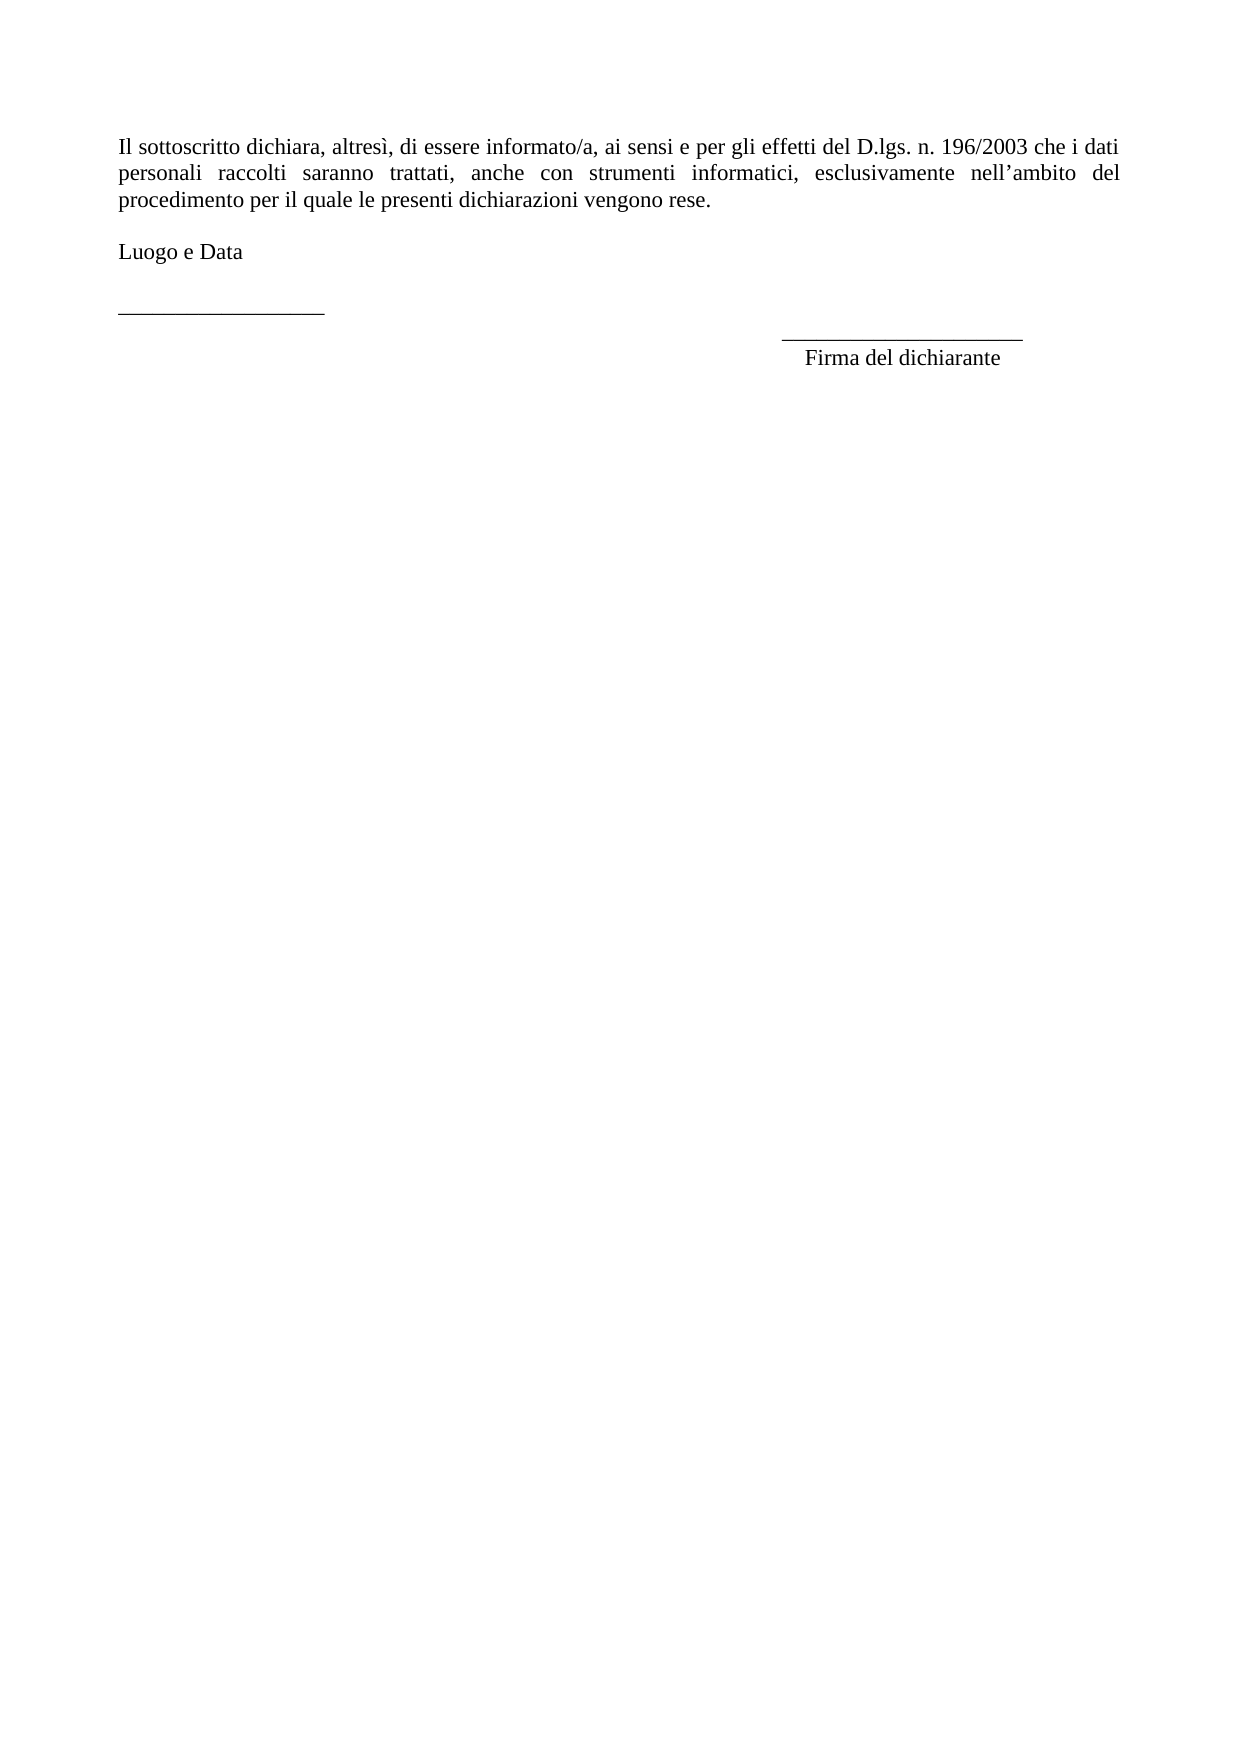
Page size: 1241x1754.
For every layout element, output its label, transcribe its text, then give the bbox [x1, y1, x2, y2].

text __________________ [118, 291, 1122, 317]
text Il sottoscritto dichiara, altresì, di essere informato/a, ai sensi e per gli effetti del D.lgs. n. 196/2003 che i dati personali raccolti saranno trattati, anche con strumenti informatici, esclusivamente nell’ambito del procedimento per il quale le presenti dichiarazioni vengono rese. [118, 133, 1122, 212]
text _____________________ [118, 317, 1122, 344]
text Luogo e Data [118, 238, 1122, 265]
text Firma del dichiarante [118, 344, 1122, 370]
